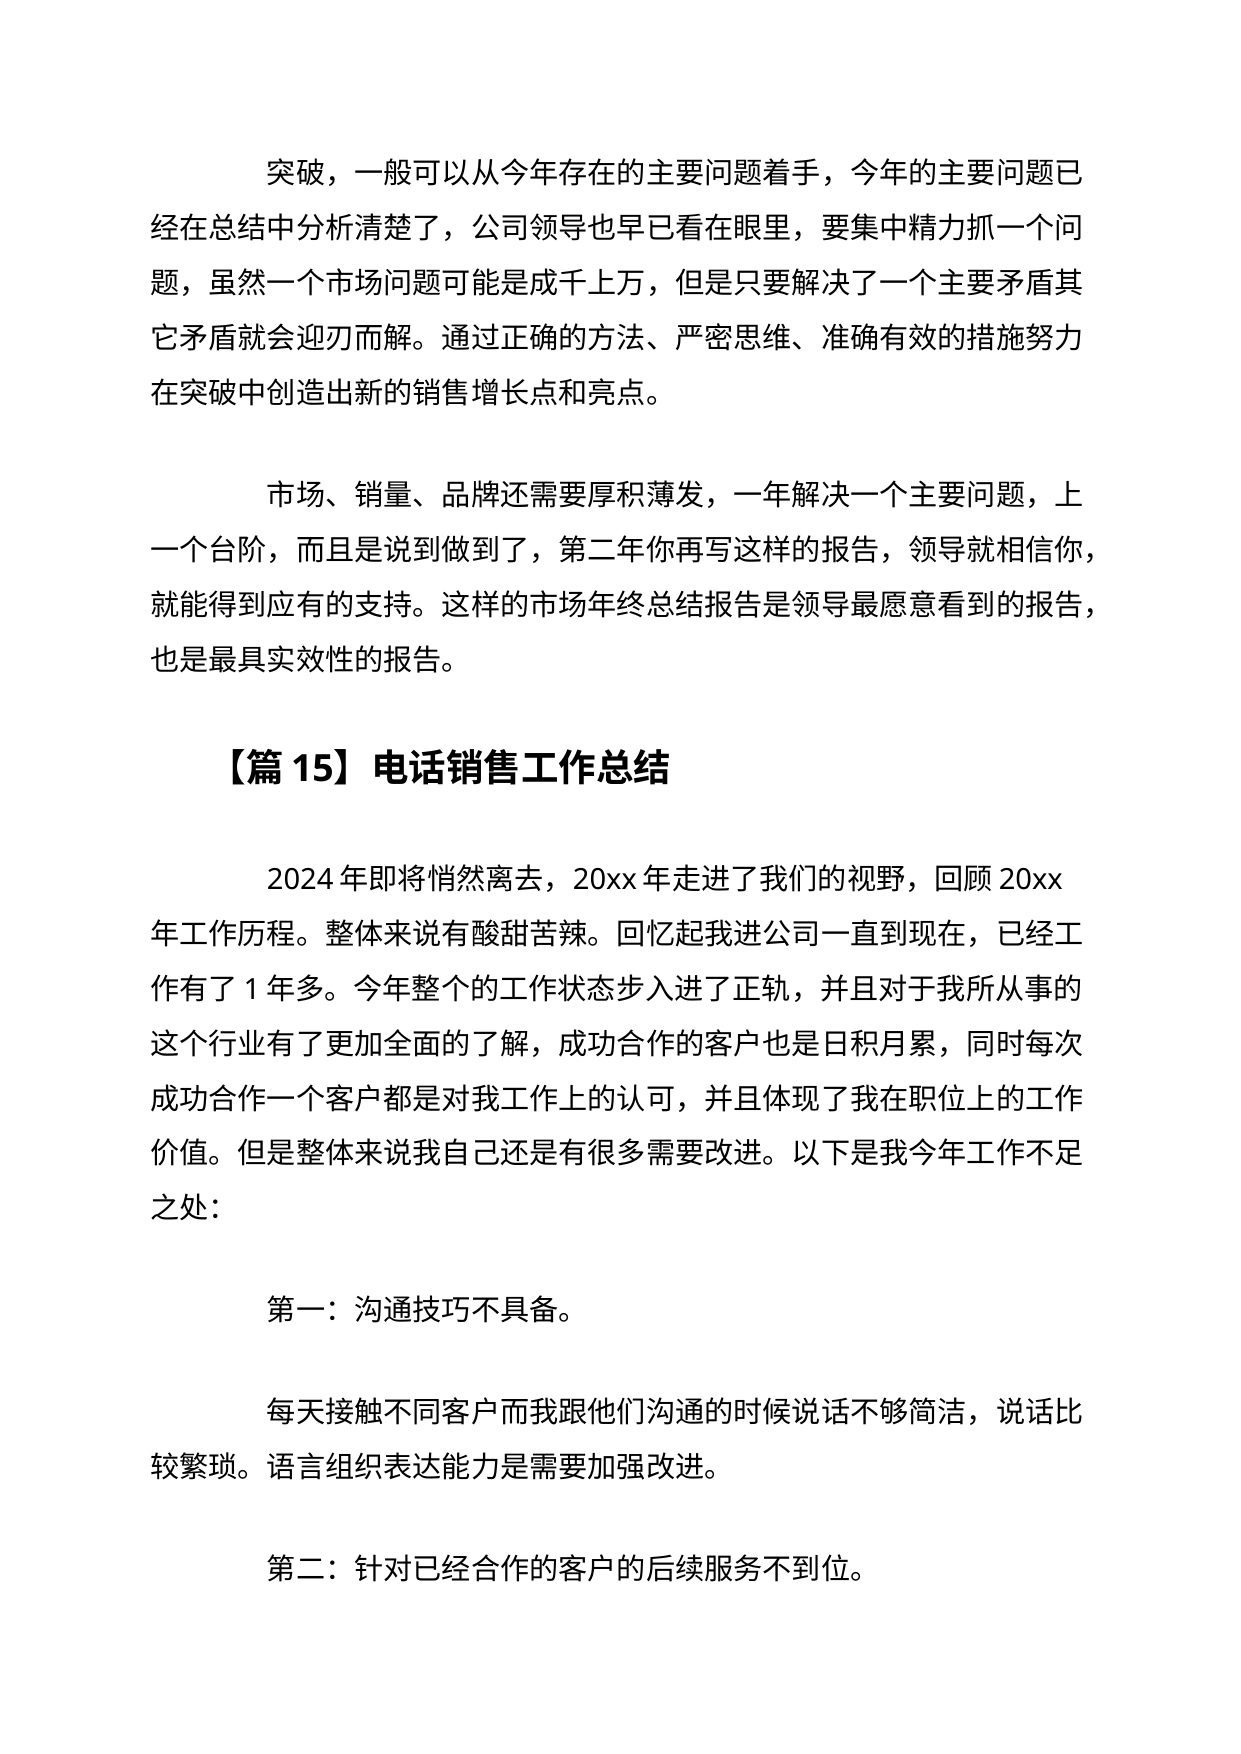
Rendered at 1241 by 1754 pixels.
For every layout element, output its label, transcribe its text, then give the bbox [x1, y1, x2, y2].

text 2024年即将悄然离去，20xx年走进了我们的视野，回顾20xx年工作历程。整体来说有酸甜苦辣。回忆起我进公司一直到现在，已经工作有了1年多。今年整个的工作状态步入进了正轨，并且对于我所从事的这个行业有了更加全面的了解，成功合作的客户也是日积月累，同时每次成功合作一个客户都是对我工作上的认可，并且体现了我在职位上的工作价值。但是整体来说我自己还是有很多需要改进。以下是我今年工作不足之处： [150, 855, 1090, 1227]
text 第二：针对已经合作的客户的后续服务不到位。 [150, 1545, 1090, 1587]
text 【篇15】电话销售工作总结 [150, 738, 1090, 792]
text 每天接触不同客户而我跟他们沟通的时候说话不够简洁，说话比较繁琐。语言组织表达能力是需要加强改进。 [150, 1388, 1090, 1486]
text 第一：沟通技巧不具备。 [150, 1287, 1090, 1329]
text 市场、销量、品牌还需要厚积薄发，一年解决一个主要问题，上一个台阶，而且是说到做到了，第二年你再写这样的报告，领导就相信你，就能得到应有的支持。这样的市场年终总结报告是领导最愿意看到的报告，也是最具实效性的报告。 [150, 471, 1090, 678]
text 突破，一般可以从今年存在的主要问题着手，今年的主要问题已经在总结中分析清楚了，公司领导也早已看在眼里，要集中精力抓一个问题，虽然一个市场问题可能是成千上万，但是只要解决了一个主要矛盾其它矛盾就会迎刃而解。通过正确的方法、严密思维、准确有效的措施努力在突破中创造出新的销售增长点和亮点。 [150, 150, 1090, 412]
